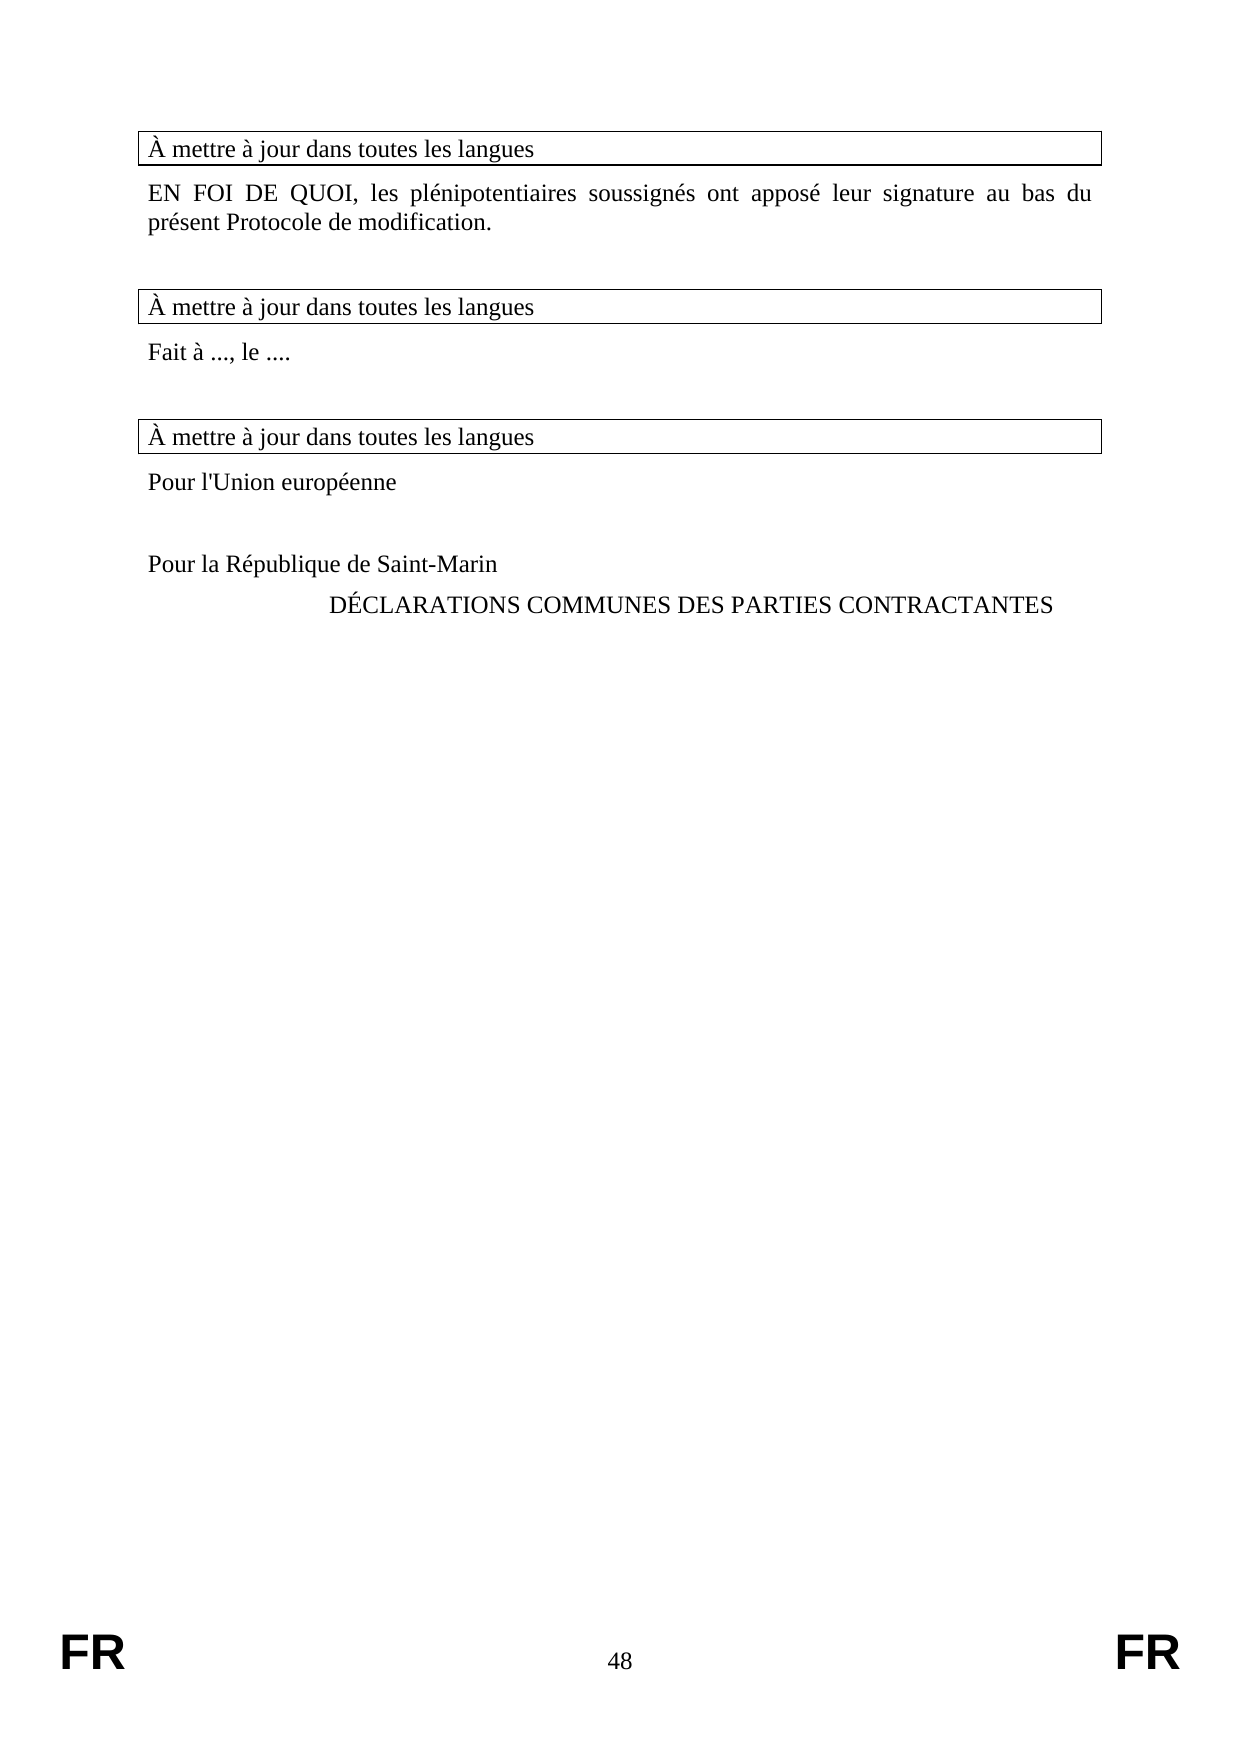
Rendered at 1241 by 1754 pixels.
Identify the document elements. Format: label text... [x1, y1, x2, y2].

text Pour l'Union européenne [148, 467, 1093, 496]
text Fait à ..., le .... [148, 337, 1093, 366]
text À mettre à jour dans toutes les langues [139, 132, 1101, 164]
text EN FOI DE QUOI, les plénipotentiaires soussignés ont apposé leur signature au bas du présent Protocole de modification. [148, 178, 1093, 236]
text À mettre à jour dans toutes les langues [139, 290, 1101, 323]
text À mettre à jour dans toutes les langues [139, 420, 1101, 453]
text DÉCLARATIONS COMMUNES DES PARTIES CONTRACTANTES [148, 591, 1093, 619]
text Pour la République de Saint-Marin [148, 549, 1093, 578]
